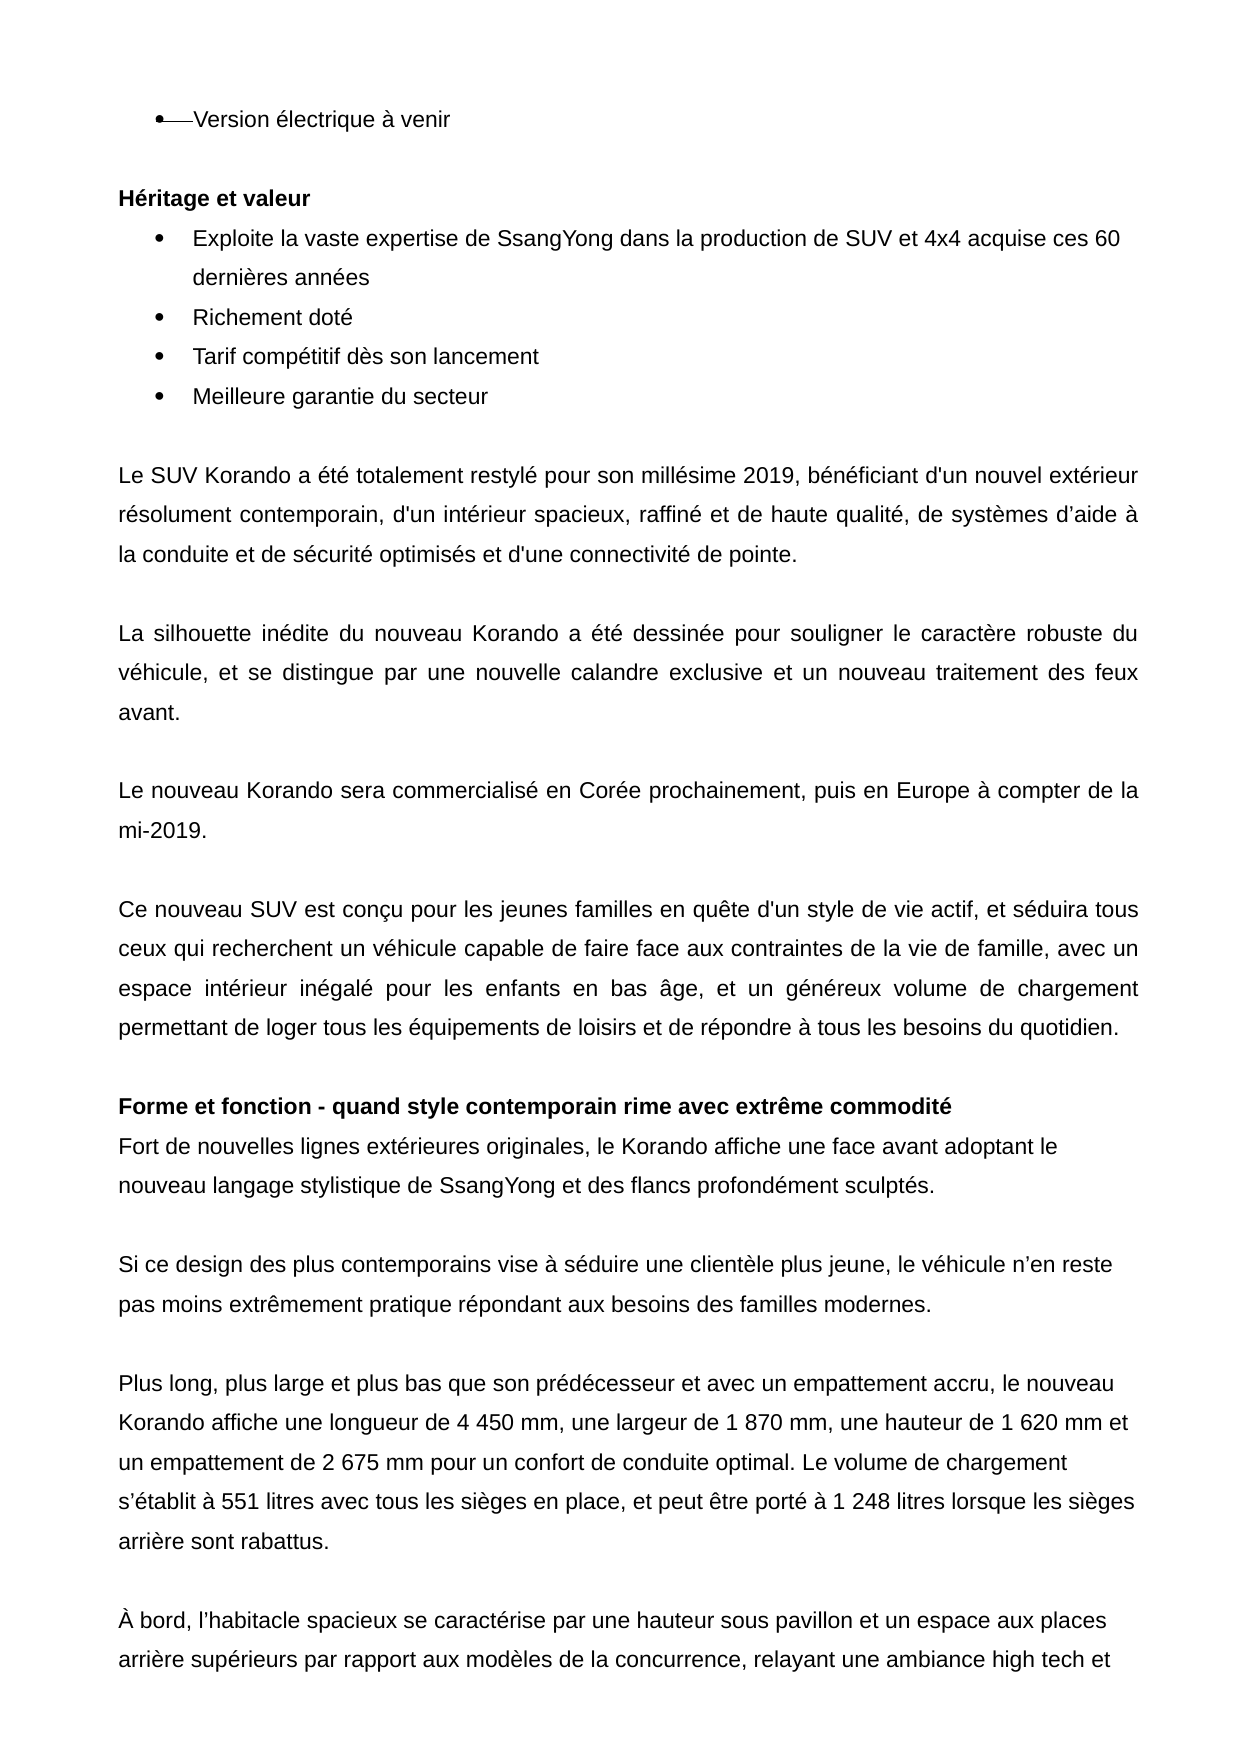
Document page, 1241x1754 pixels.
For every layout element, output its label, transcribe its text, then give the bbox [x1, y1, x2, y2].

list Meilleure garantie du secteur [155, 383, 1140, 409]
text Fort de nouvelles lignes extérieures originales, le Korando affiche une face avant adoptant le nouveau langage stylistique de SsangYong et des flancs profondément sculptés. [118, 1133, 1140, 1199]
list Richement doté [155, 304, 1140, 330]
text Le SUV Korando a été totalement restylé pour son millésime 2019, bénéficiant d'un nouvel extérieur résolument contemporain, d'un intérieur spacieux, raffiné et de haute qualité, de systèmes d’aide à la conduite et de sécurité optimisés et d'une connectivité de pointe. [118, 462, 1140, 567]
list Exploite la vaste expertise de SsangYong dans la production de SUV et 4x4 acquise ces 60 dernières années [155, 225, 1140, 291]
text La silhouette inédite du nouveau Korando a été dessinée pour souligner le caractère robuste du véhicule, et se distingue par une nouvelle calandre exclusive et un nouveau traitement des feux avant. [118, 619, 1140, 725]
text Forme et fonction - quand style contemporain rime avec extrême commodité [118, 1093, 1140, 1120]
list Tarif compétitif dès son lancement [155, 343, 1140, 369]
text Le nouveau Korando sera commercialisé en Corée prochainement, puis en Europe à compter de la mi-2019. [118, 777, 1140, 843]
text Si ce design des plus contemporains vise à séduire une clientèle plus jeune, le véhicule n’en reste pas moins extrêmement pratique répondant aux besoins des familles modernes. [118, 1251, 1140, 1317]
text Plus long, plus large et plus bas que son prédécesseur et avec un empattement accru, le nouveau Korando affiche une longueur de 4 450 mm, une largeur de 1 870 mm, une hauteur de 1 620 mm et un empattement de 2 675 mm pour un confort de conduite optimal. Le volume de chargement s’établit à 551 litres avec tous les sièges en place, et peut être porté à 1 248 litres lorsque les sièges arrière sont rabattus. [118, 1370, 1140, 1554]
list Version électrique à venir [156, 106, 1140, 133]
text Héritage et valeur [118, 185, 1140, 212]
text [118, 1607, 1140, 1672]
text Ce nouveau SUV est conçu pour les jeunes familles en quête d'un style de vie actif, et séduira tous ceux qui recherchent un véhicule capable de faire face aux contraintes de la vie de famille, avec un espace intérieur inégalé pour les enfants en bas âge, et un généreux volume de chargement permettant de loger tous les équipements de loisirs et de répondre à tous les besoins du quotidien. [118, 896, 1140, 1041]
